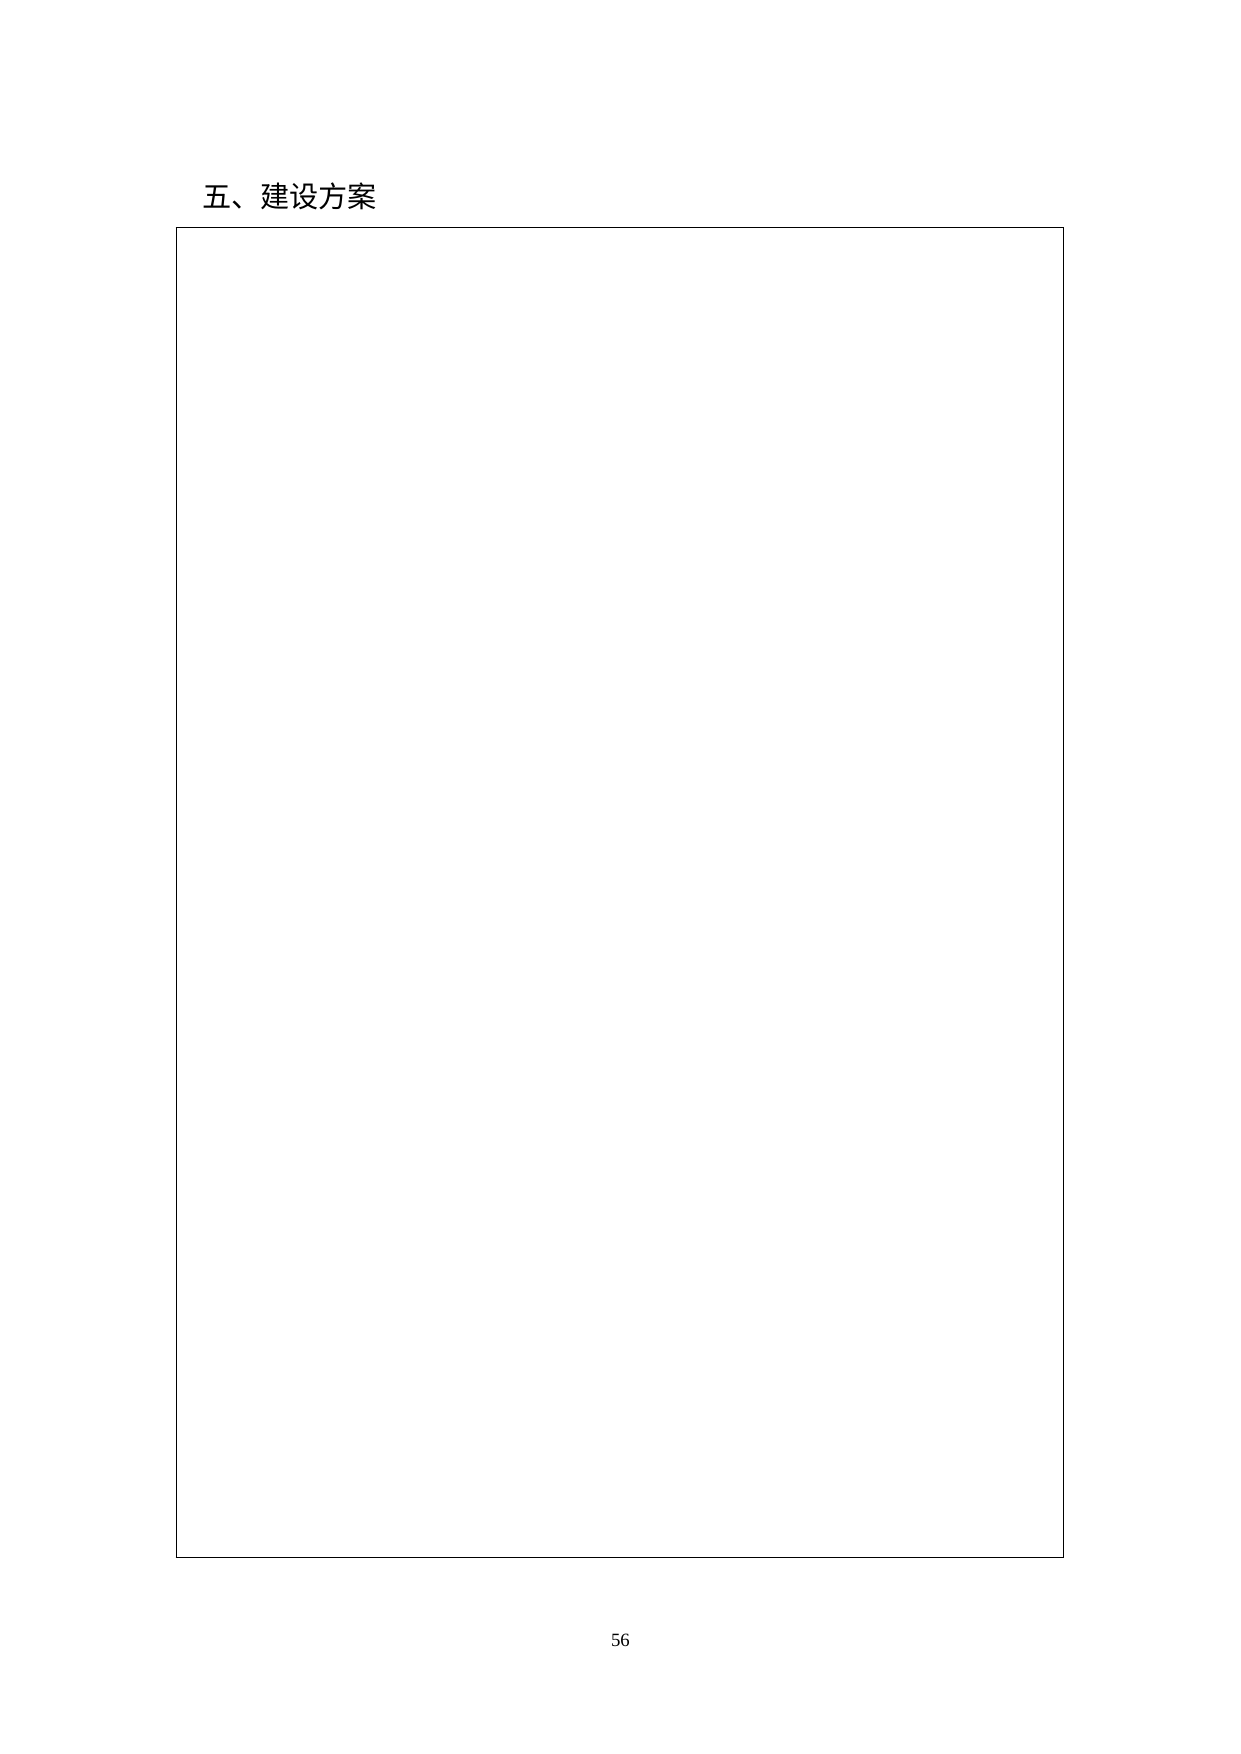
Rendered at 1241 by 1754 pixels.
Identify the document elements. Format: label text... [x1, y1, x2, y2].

table_header [177, 228, 1063, 1557]
text 五、建设方案 [187, 162, 1053, 227]
